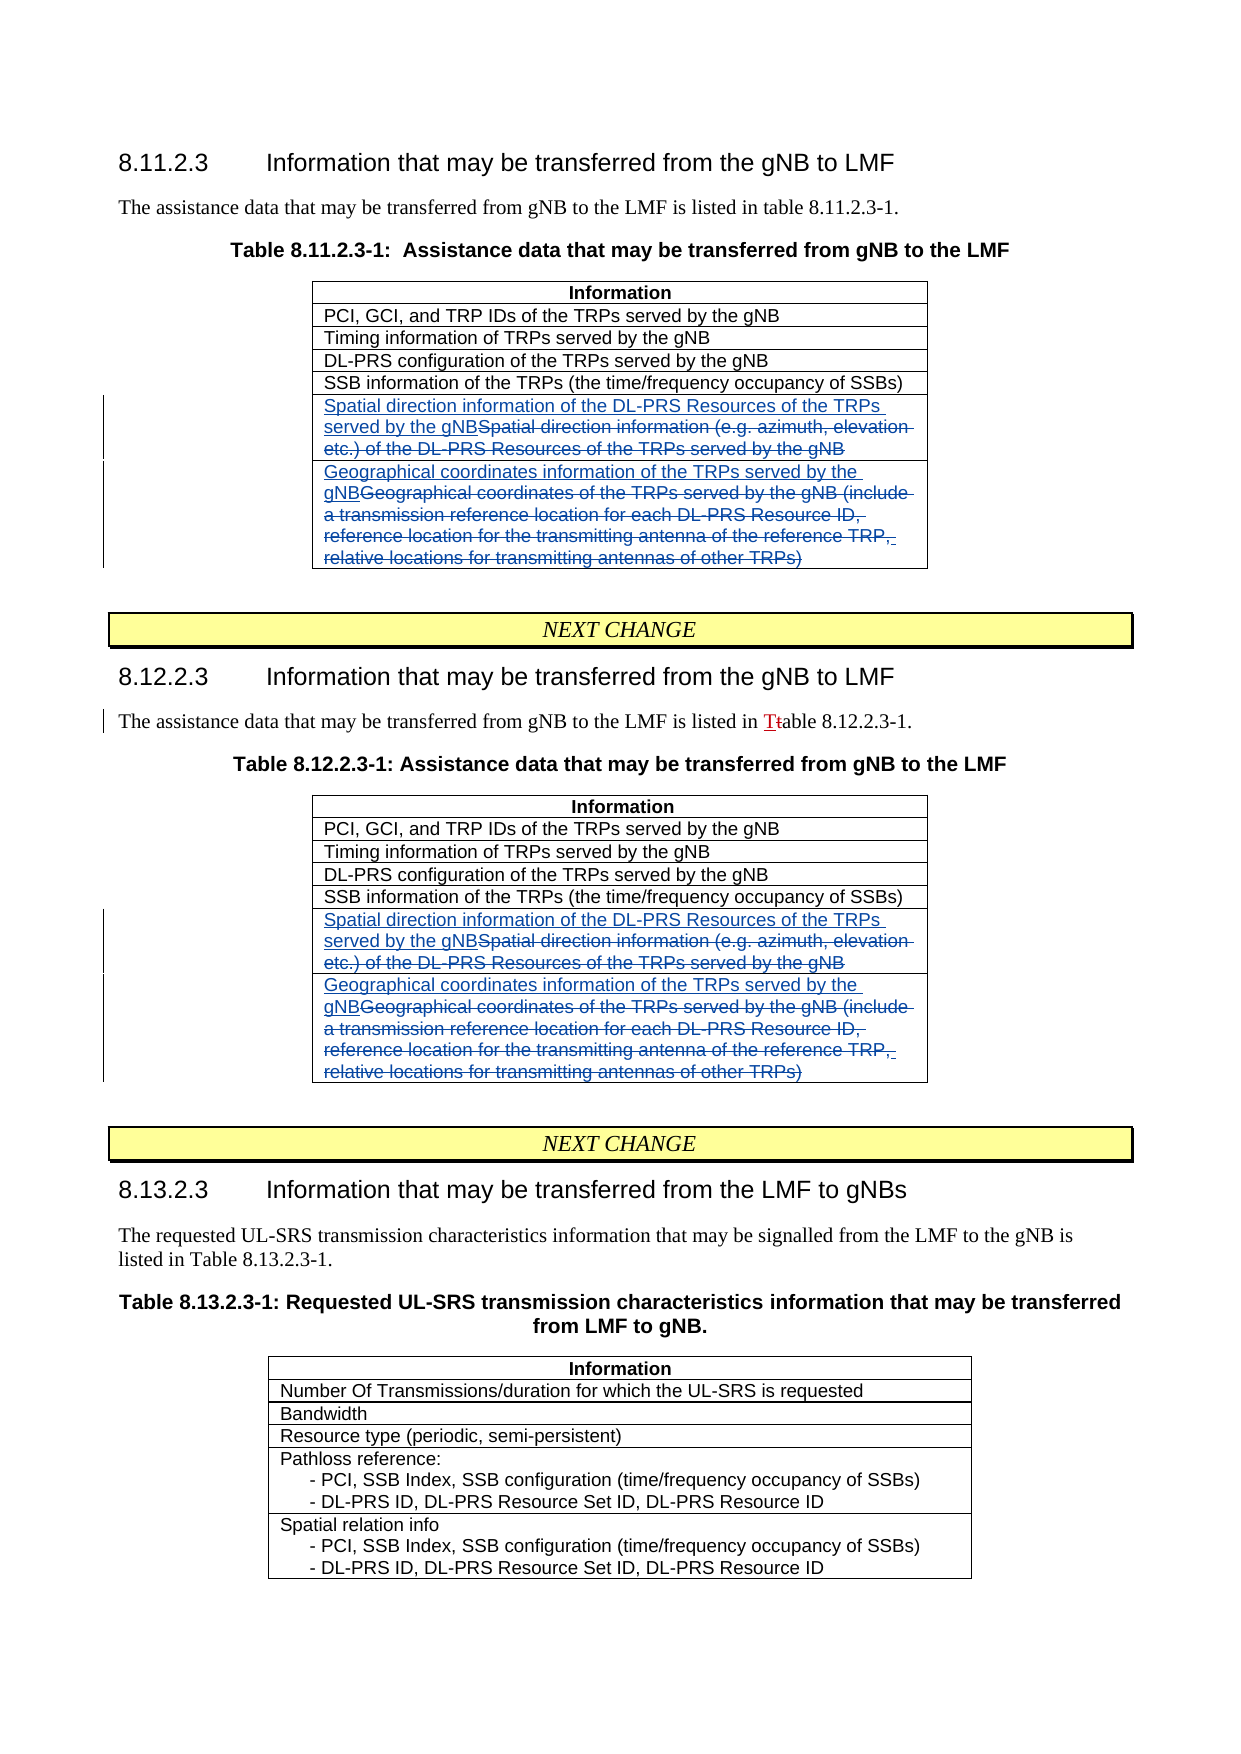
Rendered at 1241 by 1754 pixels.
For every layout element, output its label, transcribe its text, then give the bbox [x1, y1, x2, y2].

subtitle 8.12.2.3 Information that may be transferred from the gNB to LMF [118, 661, 1122, 690]
table_cell SSB information of the TRPs (the time/frequency occupancy of SSBs) [313, 372, 927, 394]
table_cell [313, 461, 927, 568]
text Table 8.11.2.3-1: Assistance data that may be transferred from gNB to the LMF [118, 238, 1122, 262]
text Table 8.12.2.3-1: Assistance data that may be transferred from gNB to the LMF [118, 752, 1122, 776]
text NEXT CHANGE [110, 1128, 1131, 1159]
table_cell Spatial relation info - PCI, SSB Index, SSB configuration (time/frequency occupancy of SSBs) - DL-PRS ID, DL-PRS Resource Set ID, DL-PRS Resource ID [269, 1514, 971, 1578]
text The requested UL-SRS transmission characteristics information that may be signalled from the LMF to the gNB is listed in Table 8.13.2.3-1. [118, 1223, 1122, 1271]
table_header Information [313, 796, 927, 817]
table_cell SSB information of the TRPs (the time/frequency occupancy of SSBs) [313, 886, 927, 907]
table_cell DL-PRS configuration of the TRPs served by the gNB [313, 350, 927, 371]
text The assistance data that may be transferred from gNB to the LMF is listed in able 8.12.2.3-1. [118, 709, 1122, 733]
subtitle 8.13.2.3 Information that may be transferred from the LMF to gNBs [118, 1175, 1122, 1204]
table_cell Resource type (periodic, semi-persistent) [269, 1425, 971, 1447]
text The assistance data that may be transferred from gNB to the LMF is listed in table 8.11.2.3-1. [118, 195, 1122, 219]
table_cell PCI, GCI, and TRP IDs of the TRPs served by the gNB [313, 304, 927, 326]
table_cell [313, 909, 927, 973]
table_cell [313, 395, 927, 459]
table_cell Pathloss reference: - PCI, SSB Index, SSB configuration (time/frequency occupancy of SSBs) - DL-PRS ID, DL-PRS Resource Set ID, DL-PRS Resource ID [269, 1448, 971, 1512]
table_cell Number Of Transmissions/duration for which the UL-SRS is requested [269, 1380, 971, 1401]
text Table 8.13.2.3-1: Requested UL-SRS transmission characteristics information that may be transferred from LMF to gNB. [118, 1289, 1122, 1337]
table_cell [313, 974, 927, 1082]
table_header Information [313, 282, 927, 303]
table_cell Timing information of TRPs served by the gNB [313, 327, 927, 348]
table_header Information [269, 1357, 971, 1379]
subtitle 8.11.2.3 Information that may be transferred from the gNB to LMF [118, 148, 1122, 176]
table_cell Timing information of TRPs served by the gNB [313, 841, 927, 862]
text NEXT CHANGE [110, 614, 1131, 645]
table_cell DL-PRS configuration of the TRPs served by the gNB [313, 863, 927, 885]
table_cell Bandwidth [269, 1403, 971, 1424]
table_cell PCI, GCI, and TRP IDs of the TRPs served by the gNB [313, 818, 927, 840]
